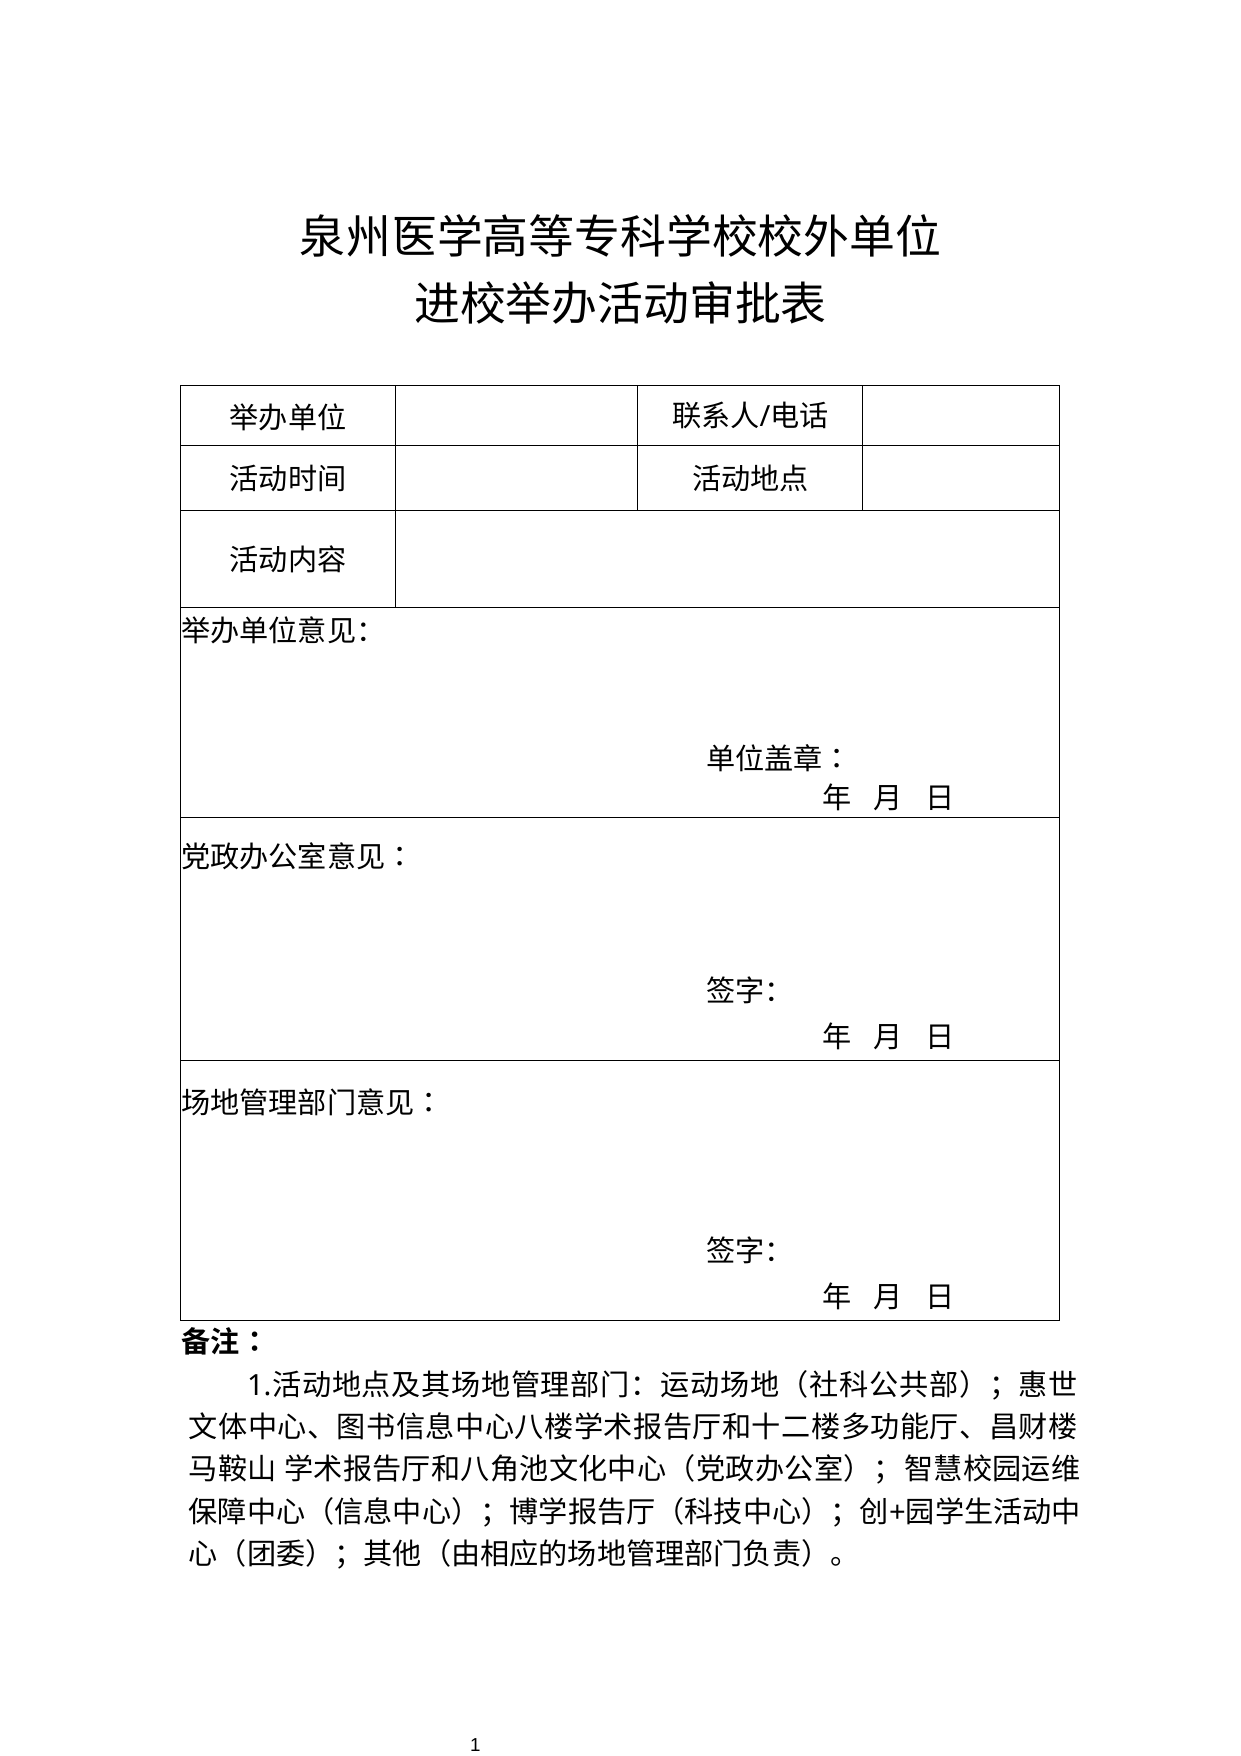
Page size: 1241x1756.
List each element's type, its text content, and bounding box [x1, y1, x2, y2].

table_header 举办单位 [181, 386, 395, 445]
table_cell [396, 511, 1059, 607]
table_cell [396, 446, 637, 510]
table_cell [863, 446, 1059, 510]
table_cell 场地管理部门意见： 签字： 年 月 日 [181, 1061, 1059, 1320]
list 1.活动地点及其场地管理部门：运动场地（社科公共部）；惠世文体中心、图书信息中心八楼学术报告厅和十二楼多功能厅、昌财楼马鞍山 学术报告厅和八角池文化中心（党政办公室）；智慧校园运维保障中心（信息中心）；博学报告厅（科技中心）；创+园学生活动中心（团委）；其他（由相应的场地管理部门负责）。 [188, 1361, 1081, 1573]
table_header [863, 386, 1059, 445]
table_header 联系人/电话 [638, 386, 862, 445]
table_cell 活动地点 [638, 446, 862, 510]
list 备注： [181, 1321, 1081, 1361]
table_cell 活动内容 [181, 511, 395, 607]
text 进校举办活动审批表 [159, 267, 1081, 334]
table_cell 活动时间 [181, 446, 395, 510]
text 泉州医学高等专科学校校外单位 [159, 201, 1081, 267]
table_cell 党政办公室意见： 签字： 年 月 日 [181, 818, 1059, 1060]
table_header [396, 386, 637, 445]
table_cell 举办单位意见： 单位盖章： 年 月 日 [181, 608, 1059, 817]
